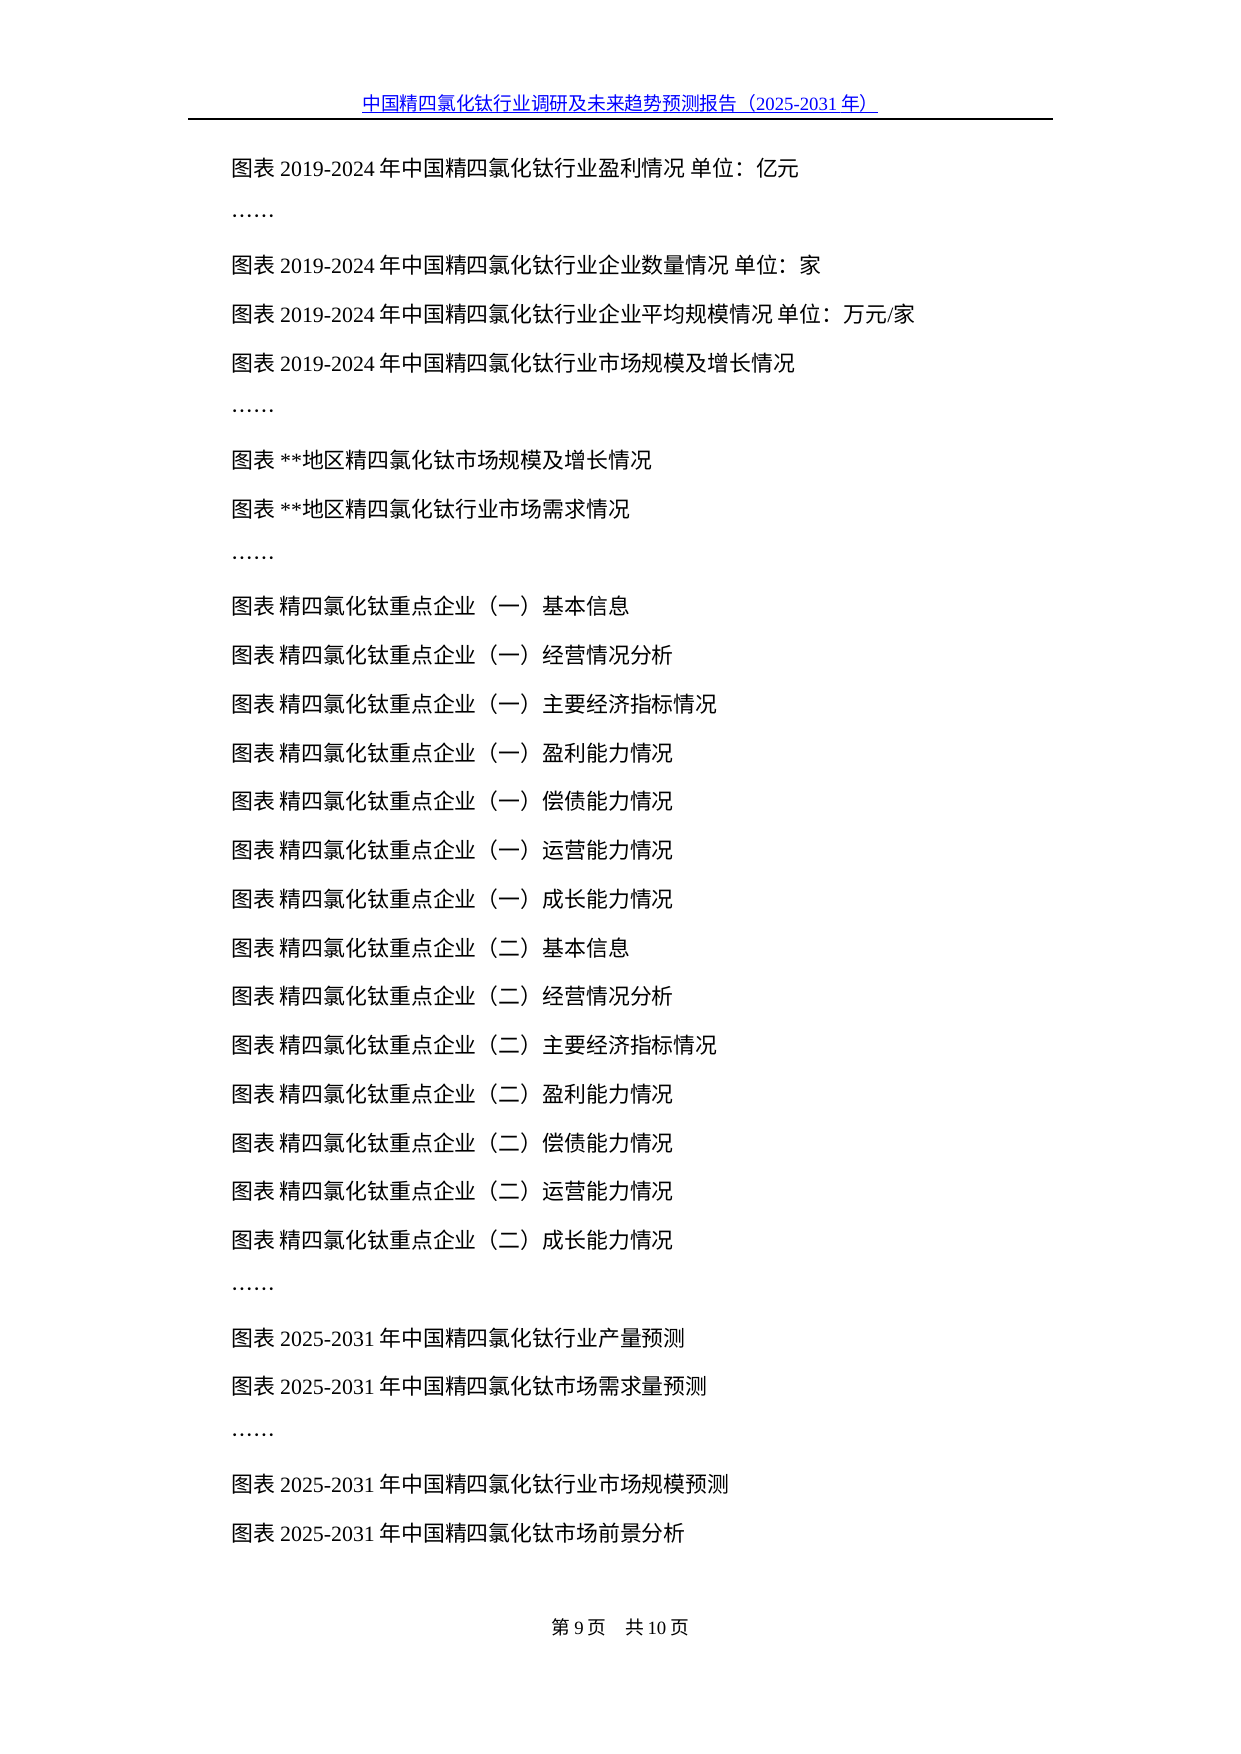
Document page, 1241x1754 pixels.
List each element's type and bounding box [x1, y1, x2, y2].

text [187, 150, 1053, 1548]
